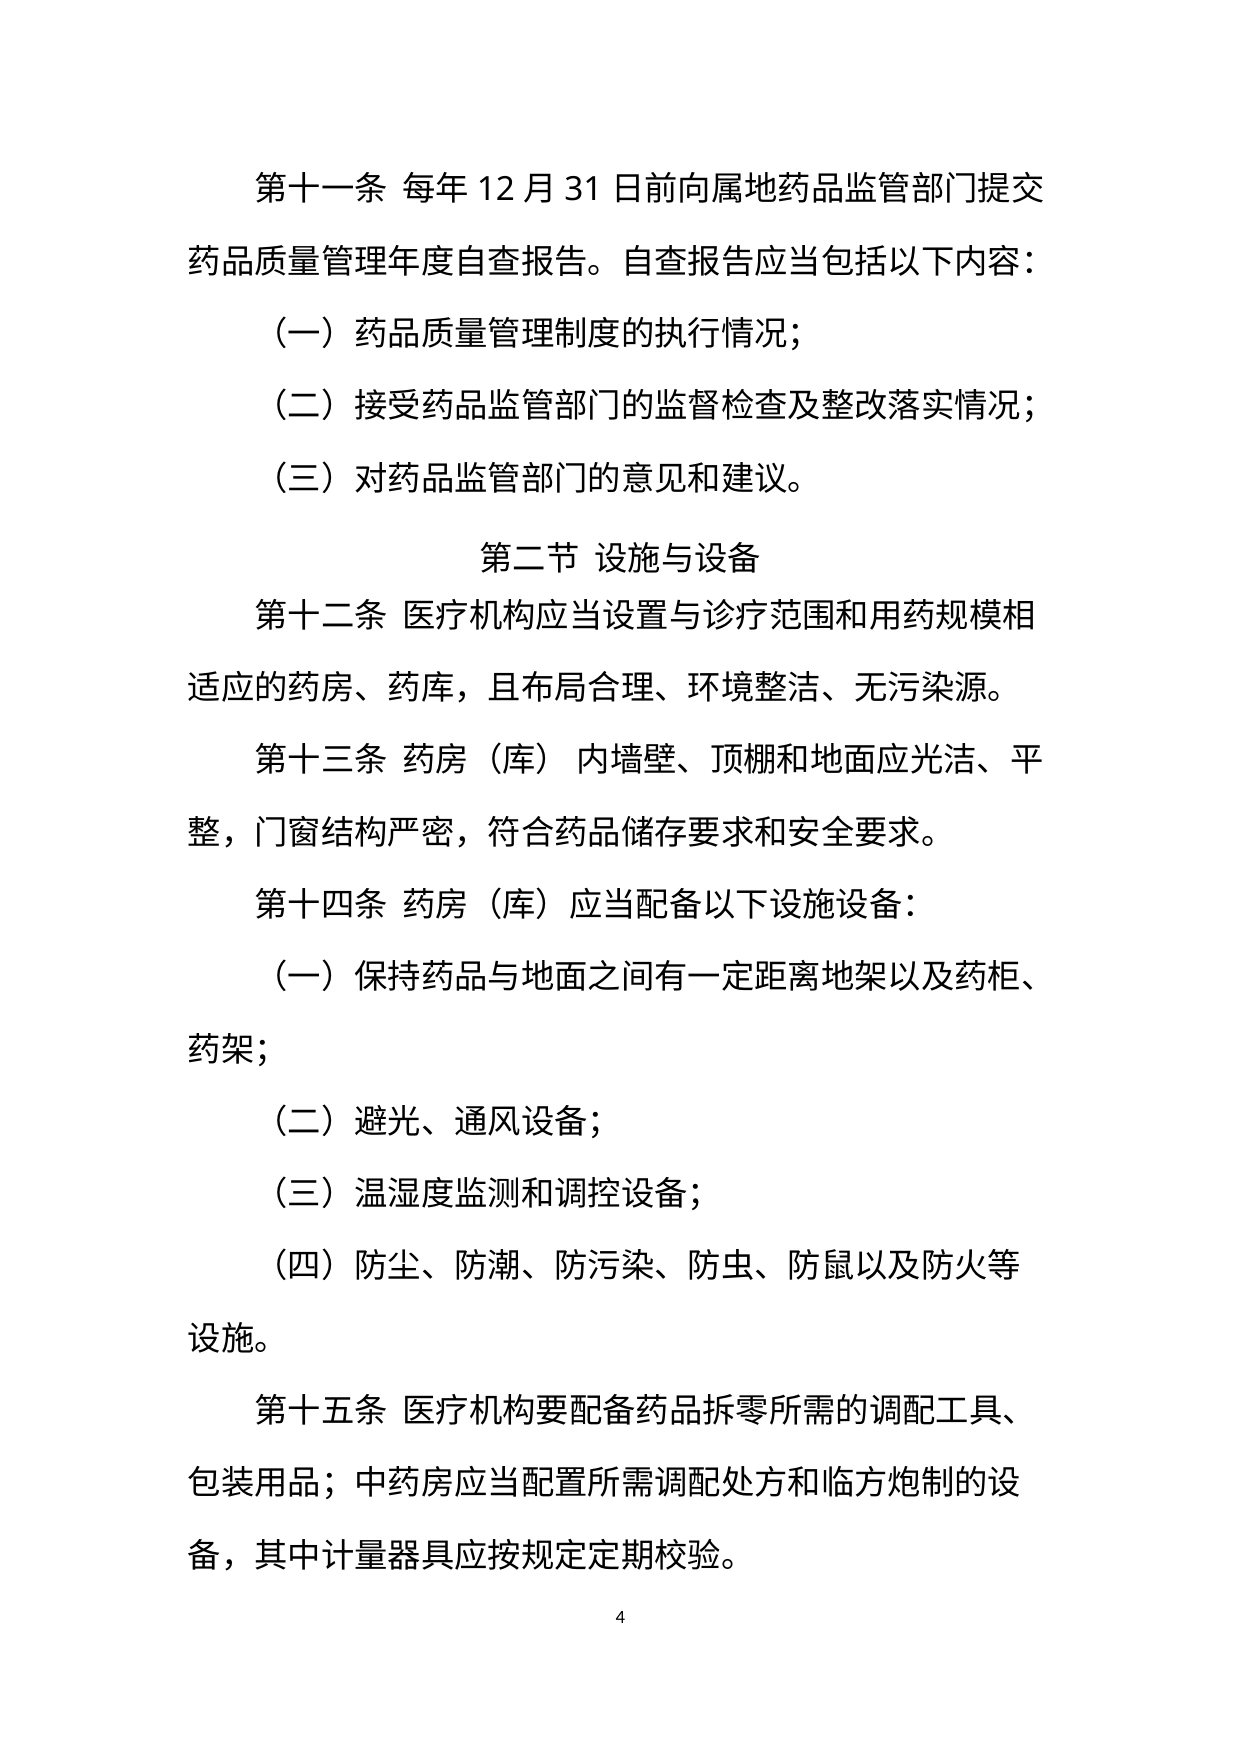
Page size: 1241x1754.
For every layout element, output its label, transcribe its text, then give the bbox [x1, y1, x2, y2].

text 第十五条 医疗机构要配备药品拆零所需的调配工具、包装用品；中药房应当配置所需调配处方和临方炮制的设备，其中计量器具应按规定定期校验。 [187, 1384, 1053, 1577]
text （三）对药品监管部门的意见和建议。 [187, 451, 1053, 499]
text 第十四条 药房（库）应当配备以下设施设备： [187, 878, 1053, 926]
text 第十二条 医疗机构应当设置与诊疗范围和用药规模相适应的药房、药库，且布局合理、环境整洁、无污染源。 [187, 589, 1053, 709]
text （四）防尘、防潮、防污染、防虫、防鼠以及防火等设施。 [187, 1239, 1053, 1360]
text 第十一条 每年 12 月 31 日前向属地药品监管部门提交药品质量管理年度自查报告。自查报告应当包括以下内容： [187, 162, 1053, 283]
text （一）药品质量管理制度的执行情况； [187, 307, 1053, 355]
text 第十三条 药房（库） 内墙壁、顶棚和地面应光洁、平整，门窗结构严密，符合药品储存要求和安全要求。 [187, 733, 1053, 854]
text （二）接受药品监管部门的监督检查及整改落实情况； [187, 379, 1053, 427]
text （一）保持药品与地面之间有一定距离地架以及药柜、药架； [187, 950, 1053, 1071]
text 第二节 设施与设备 [187, 524, 1053, 589]
text （二）避光、通风设备； [187, 1095, 1053, 1143]
text （三）温湿度监测和调控设备； [187, 1167, 1053, 1215]
